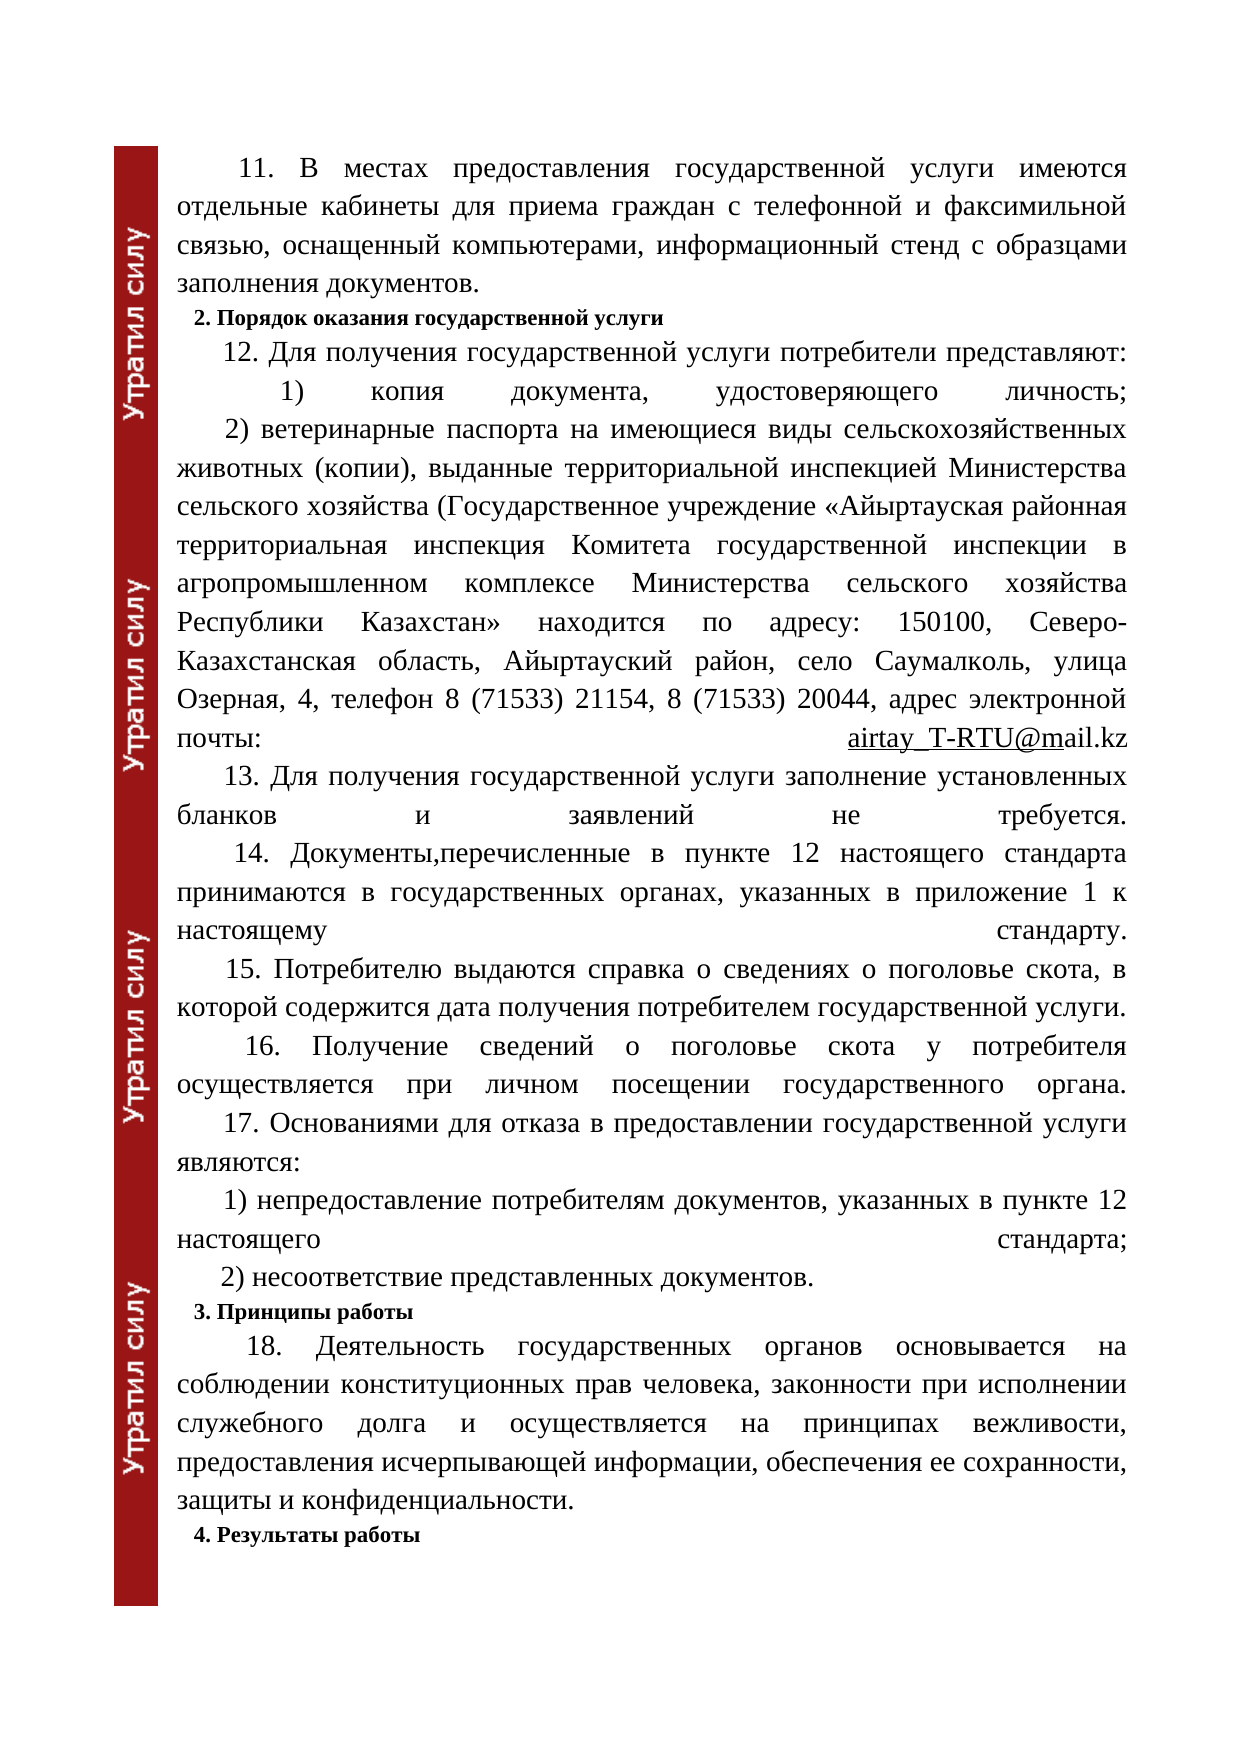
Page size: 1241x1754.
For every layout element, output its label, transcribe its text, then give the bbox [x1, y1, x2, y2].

picture [114, 1324, 158, 1328]
text 12. Для получения государственной услуги потребители представляют: 1) копия документа, удостоверяющего личность; 2) ветеринарные паспорта на имеющиеся виды сельскохозяйственных животных (копии), выданные территориальной инспекцией Министерства сельского хозяйства (Государственное учреждение «Айыртауская районная территориальная инспекция Комитета государственной инспекции в агропромышленном комплексе Министерства сельского хозяйства Республики Казахстан» находится по адресу: 150100, Северо-Казахстанская область, Айыртауский район, село Саумалколь, улица Озерная, 4, телефон 8 (71533) 21154, 8 (71533) 20044, адрес электронной почты: аіrtау_Т-RTU@mаіl.kz 13. Для получения государственной услуги заполнение установленных бланков и заявлений не требуется. 14. Документы,перечисленные в пункте 12 настоящего стандарта принимаются в государственных органах, указанных в приложение 1 к настоящему стандарту. 15. Потребителю выдаются справка о сведениях о поголовье скота, в которой содержится дата получения потребителем государственной услуги. 16. Получение сведений о поголовье скота у потребителя осуществляется при личном посещении государственного органа. 17. Основаниями для отказа в предоставлении государственной услуги являются: 1) непредоставление потребителям документов, указанных в пункте 12 настоящего стандарта; 2) несоответствие представленных документов. [112, 334, 1128, 1293]
text 4. Результаты работы [112, 1521, 1128, 1547]
text 2. Порядок оказания государственной услуги [112, 304, 1128, 331]
text 18. Деятельность государственных органов основывается на соблюдении конституционных прав человека, законности при исполнении служебного долга и осуществляется на принципах вежливости, предоставления исчерпывающей информации, обеспечения ее сохранности, защиты и конфиденциальности. [112, 1328, 1128, 1516]
picture [114, 146, 158, 150]
picture [114, 299, 158, 304]
picture [114, 1547, 158, 1606]
picture [114, 1516, 158, 1521]
picture [114, 1293, 158, 1298]
text 3. Принципы работы [112, 1298, 1128, 1324]
